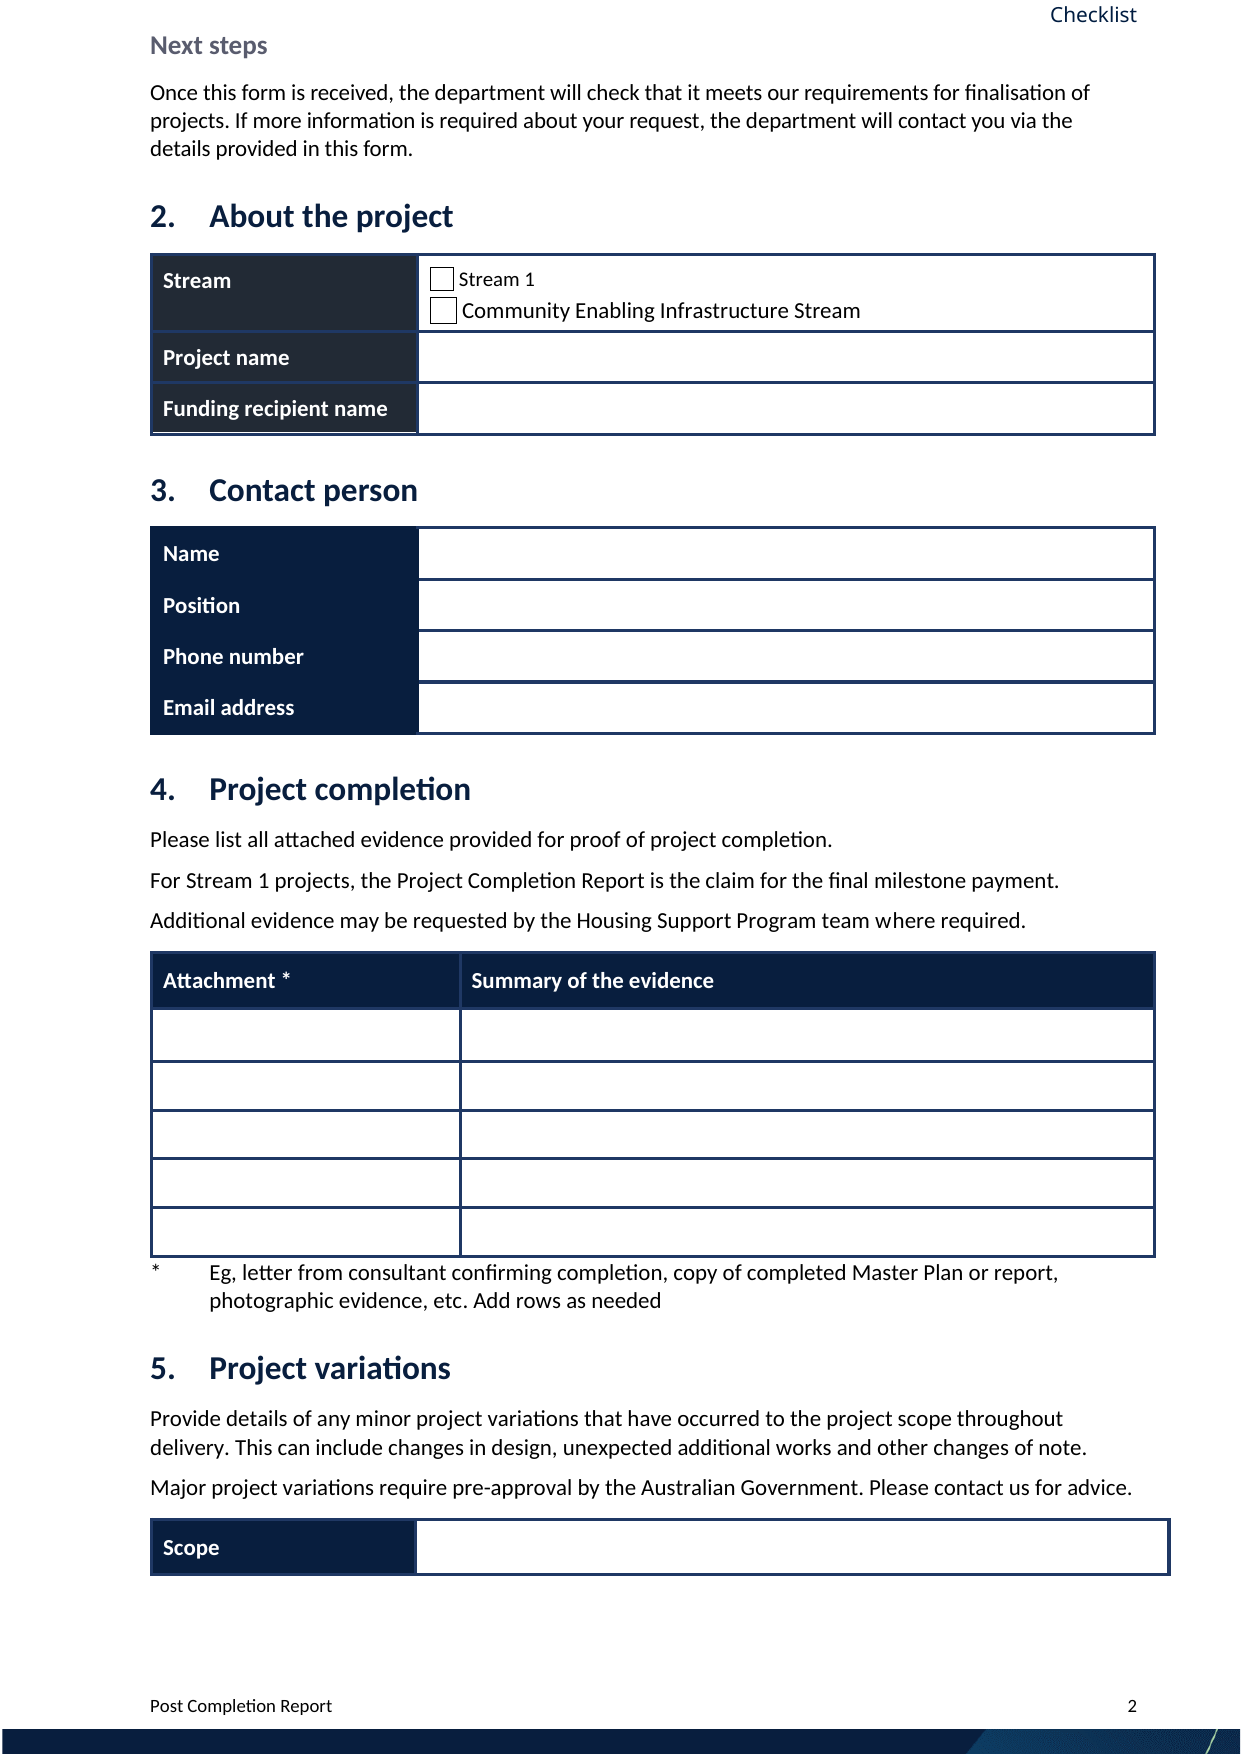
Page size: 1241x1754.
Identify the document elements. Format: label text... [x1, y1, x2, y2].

table_cell [462, 1112, 1153, 1157]
text Additional evidence may be requested by the Housing Support Program team where required. [150, 907, 1137, 934]
table_cell [462, 1010, 1153, 1060]
subtitle Project variations [150, 1347, 1137, 1388]
table_cell [419, 684, 1153, 732]
text Major project variations require pre-approval by the Australian Government. Please contact us for advice. [150, 1473, 1137, 1501]
text Once this form is received, the department will check that it meets our requirements for finalisation of projects. If more information is required about your request, the department will contact you via the details provided in this form. [150, 78, 1137, 162]
table_cell [419, 333, 1153, 381]
list * Eg, letter from consultant confirming completion, copy of completed Master Plan or report, photographic evidence, etc. Add rows as needed [150, 1258, 1137, 1314]
table_cell Email address [153, 684, 416, 732]
table_header Name [153, 529, 416, 578]
subtitle Next steps [150, 28, 1137, 61]
table_header Stream [153, 256, 416, 330]
table_cell [153, 1209, 459, 1255]
table_cell [419, 384, 1153, 432]
table_header Summary of the evidence [462, 954, 1153, 1007]
table_cell Funding recipient name [153, 384, 416, 432]
table_cell [419, 632, 1153, 680]
text For Stream 1 projects, the Project Completion Report is the claim for the final milestone payment. [150, 866, 1137, 894]
table_cell [153, 1063, 459, 1108]
table_header Stream 1 Community Enabling Infrastructure Stream [419, 256, 1153, 330]
table_cell Project name [153, 333, 416, 381]
table_cell [153, 1112, 459, 1157]
table_header Scope [153, 1521, 414, 1573]
picture [2, 1729, 1241, 1754]
text Provide details of any minor project variations that have occurred to the project scope throughout delivery. This can include changes in design, unexpected additional works and other changes of note. [150, 1404, 1137, 1461]
table_header [419, 529, 1153, 578]
text Please list all attached evidence provided for proof of project completion. [150, 826, 1137, 853]
table_cell [153, 1010, 459, 1060]
table_cell [462, 1160, 1153, 1206]
subtitle Project completion [150, 768, 1137, 809]
table_cell Phone number [153, 632, 416, 680]
table_cell [462, 1209, 1153, 1255]
subtitle Contact person [150, 469, 1137, 509]
subtitle About the project [150, 196, 1137, 236]
table_cell [153, 1160, 459, 1206]
table_header [417, 1521, 1167, 1573]
table_cell [419, 581, 1153, 629]
table_header Attachment * [153, 954, 459, 1007]
table_cell [462, 1063, 1153, 1108]
table_cell Position [153, 581, 416, 629]
